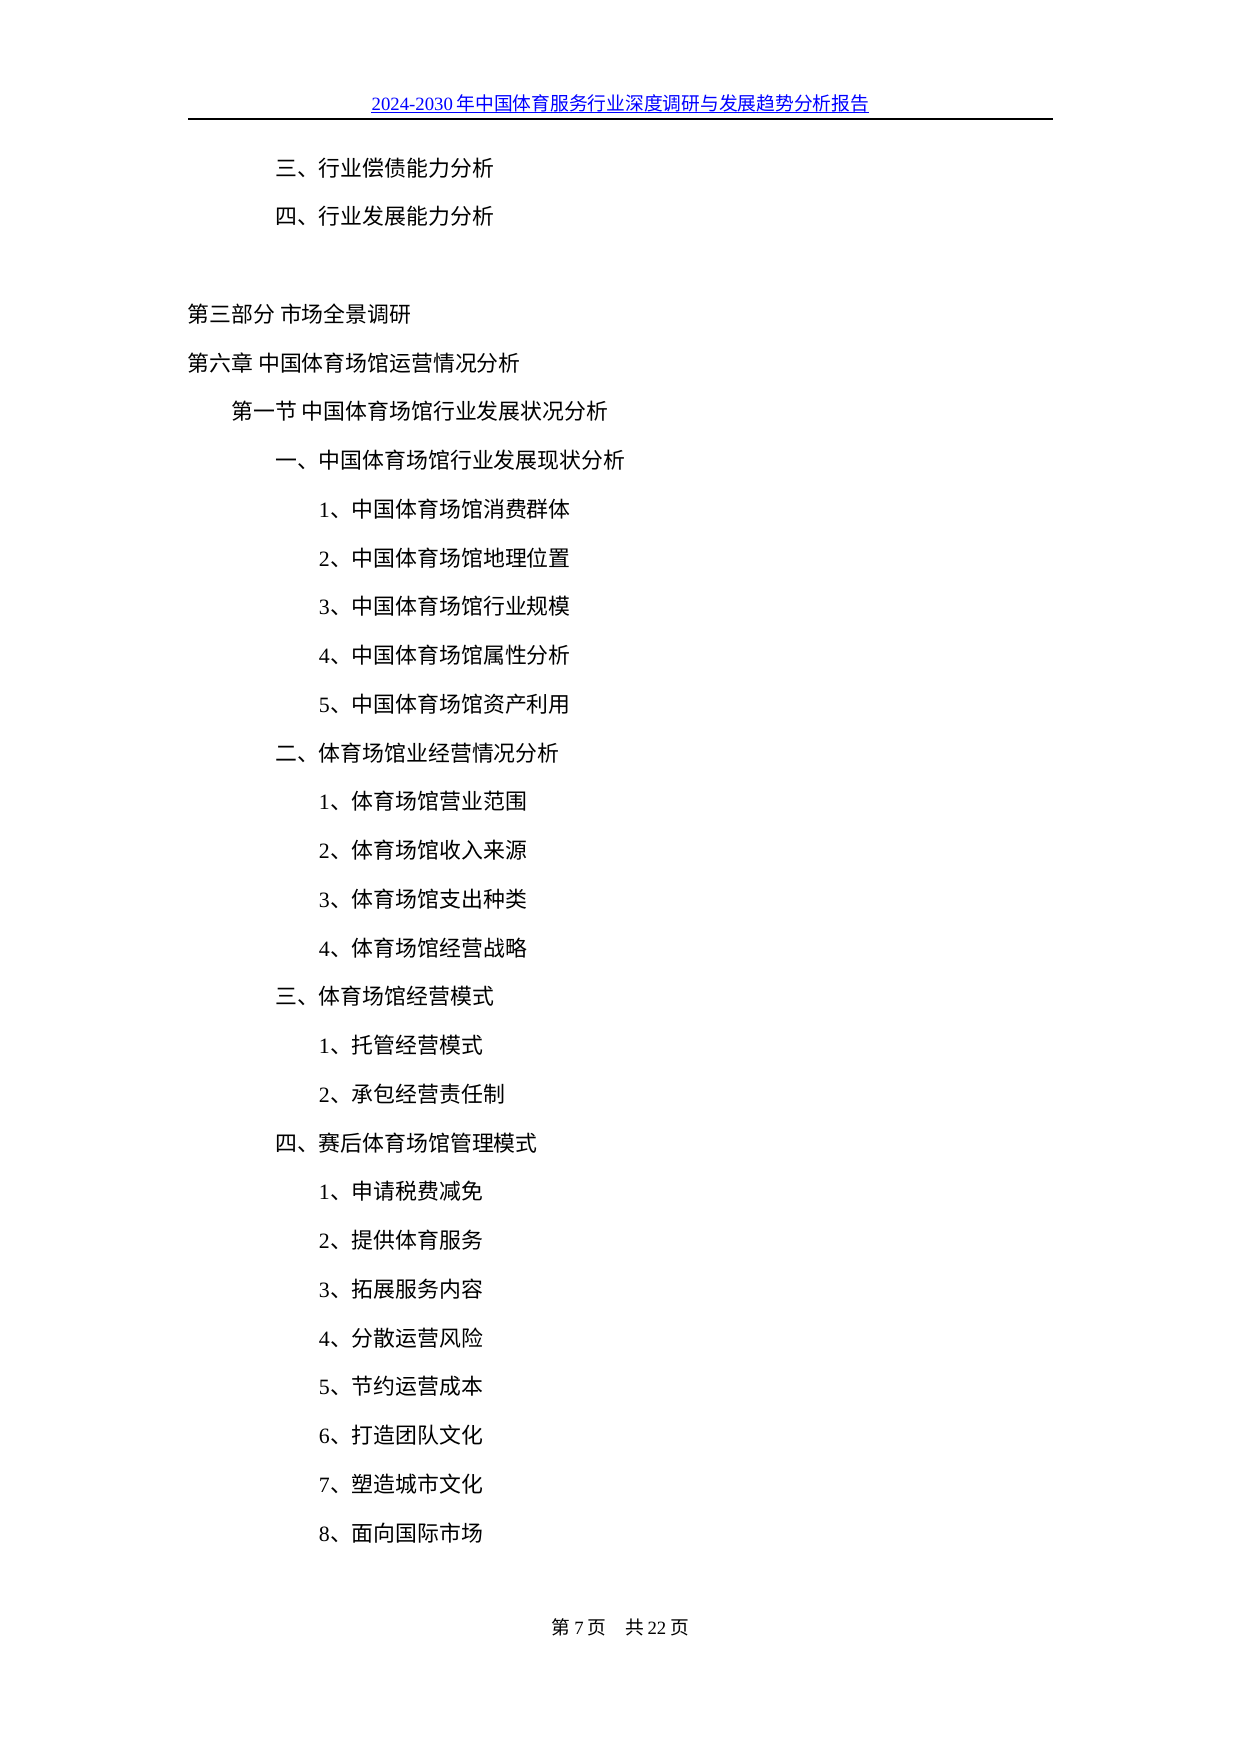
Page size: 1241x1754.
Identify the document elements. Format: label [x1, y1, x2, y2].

text [187, 150, 1053, 1548]
